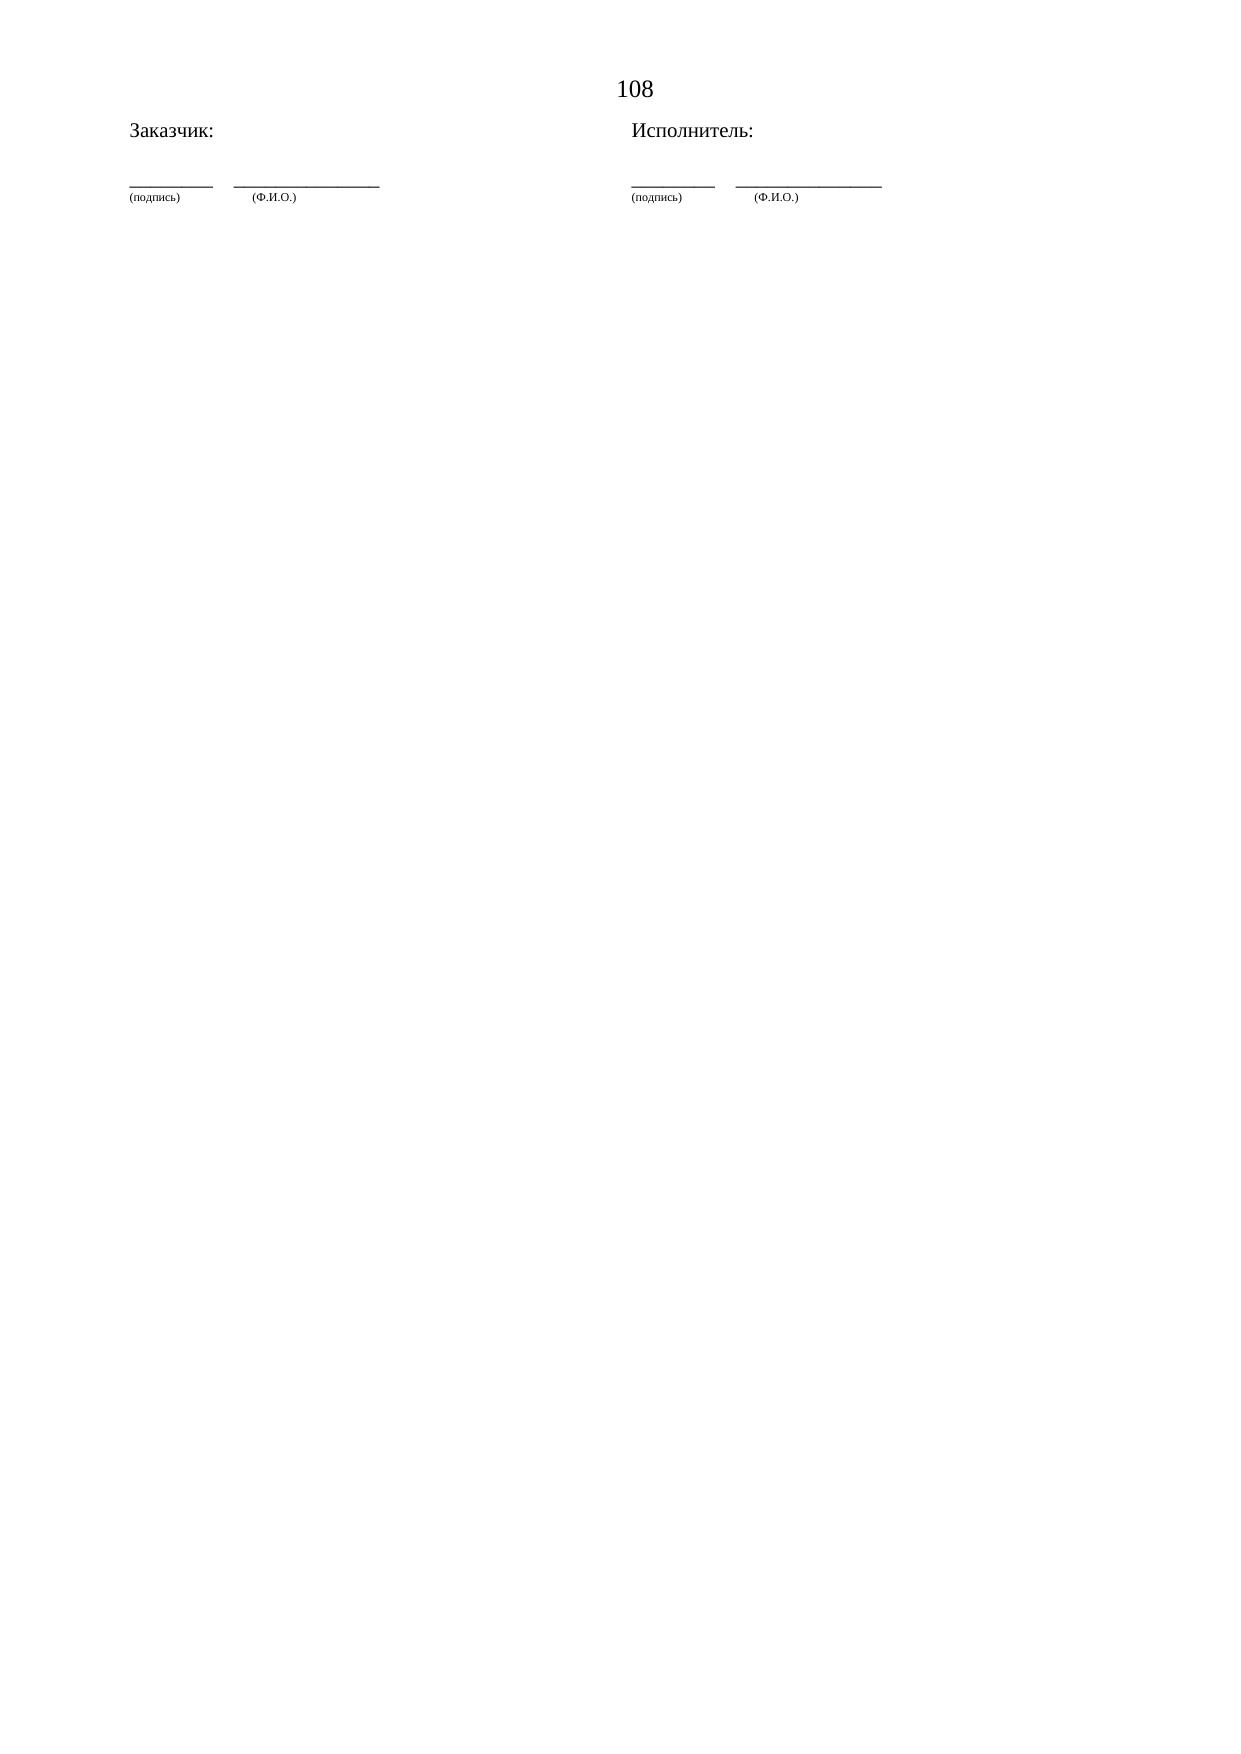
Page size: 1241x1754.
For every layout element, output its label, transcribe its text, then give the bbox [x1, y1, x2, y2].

table_header Исполнитель: ________ ______________ (подпись) (Ф.И.О.) [619, 118, 1051, 334]
table_header Заказчик: ________ ______________ (подпись) (Ф.И.О.) [118, 118, 619, 334]
